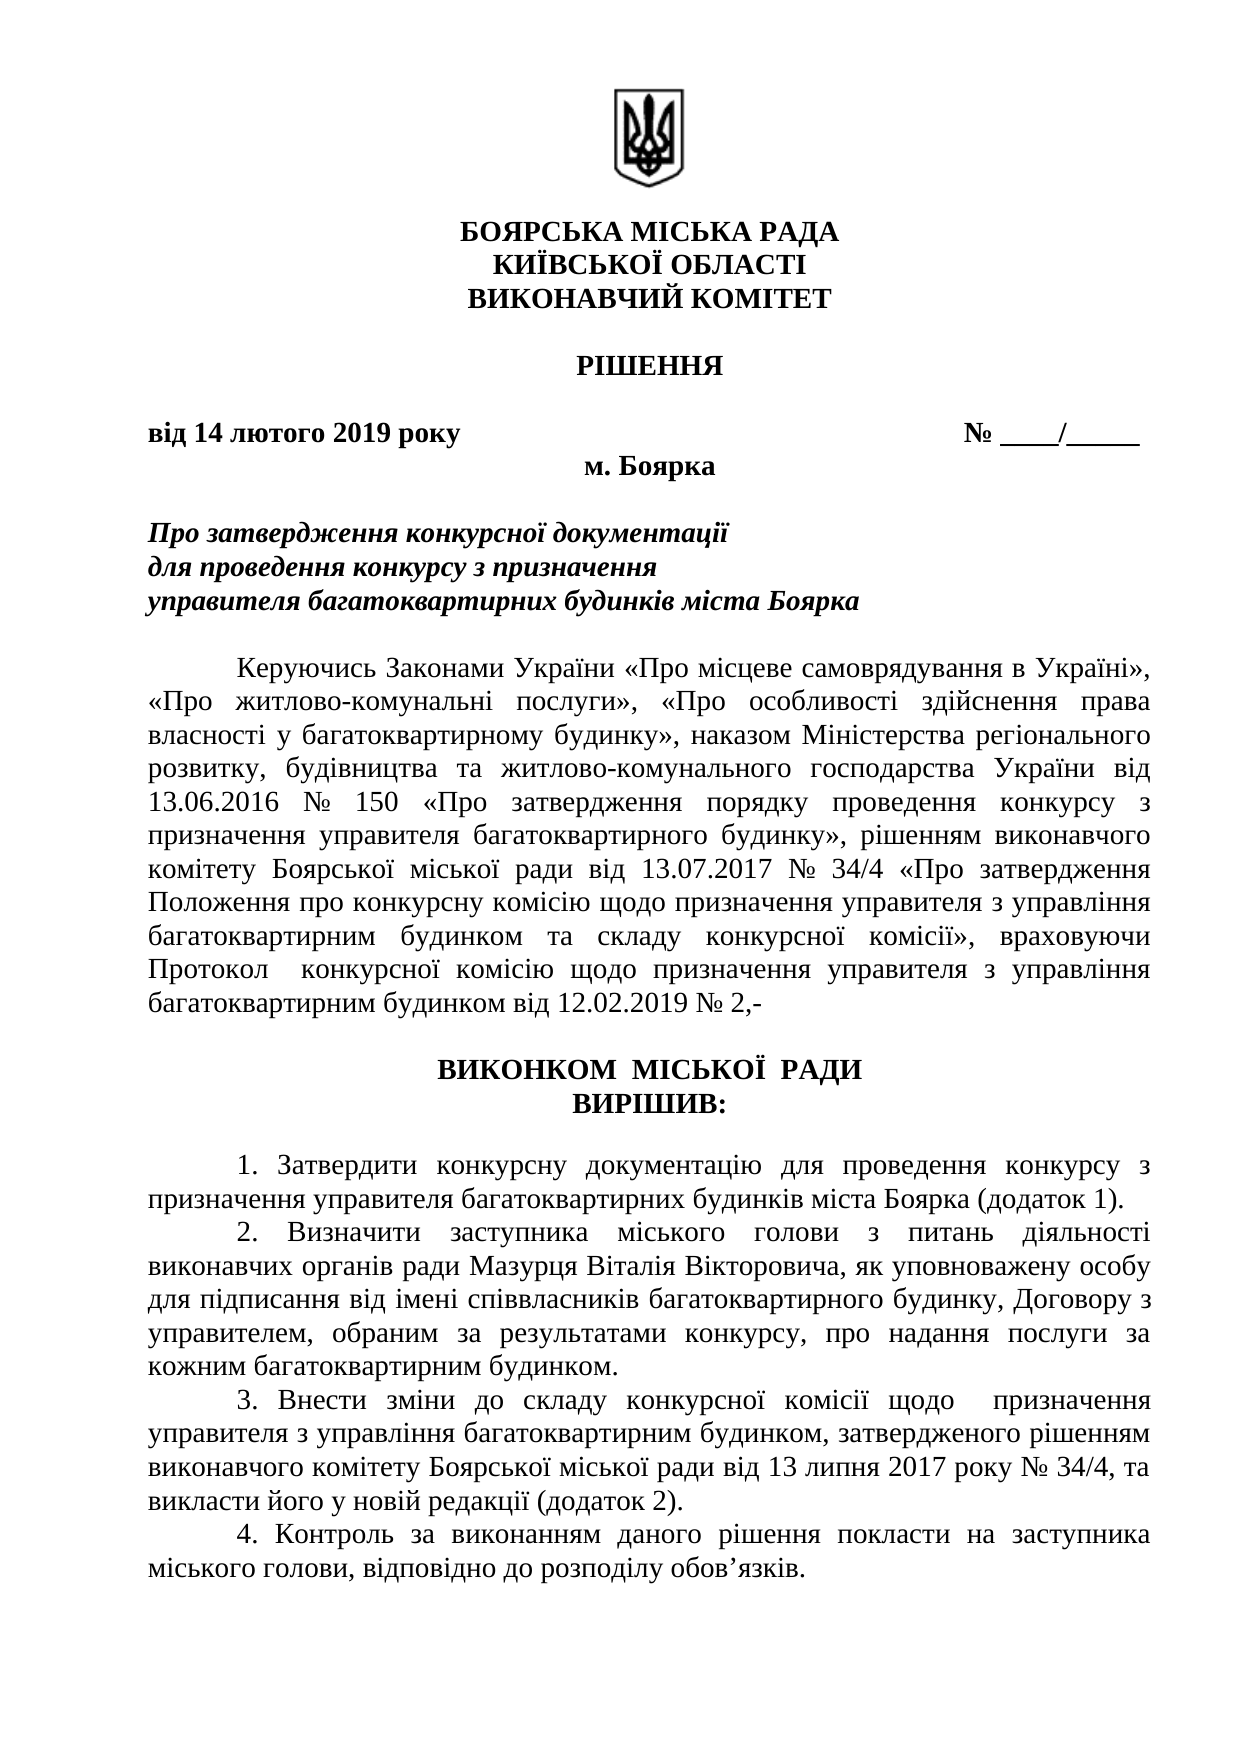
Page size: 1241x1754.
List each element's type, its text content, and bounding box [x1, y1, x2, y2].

text 1. Затвердити конкурсну документацію для проведення конкурсу з призначення управителя багатоквартирних будинків міста Боярка (додаток 1). [148, 1147, 1152, 1214]
text ВИРІШИВ: [148, 1086, 1152, 1147]
text управителя багатоквартирних будинків міста Боярка [148, 583, 1152, 616]
text БОЯРСЬКА МІСЬКА РАДА [148, 214, 1152, 247]
text від 14 лютого 2019 року № ____/_____ [148, 415, 1152, 448]
text КИЇВСЬКОЇ ОБЛАСТІ [148, 247, 1152, 281]
text ВИКОНКОМ МІСЬКОЇ РАДИ [148, 1052, 1152, 1086]
text 3. Внести зміни до складу конкурсної комісії щодо призначення управителя з управління багатоквартирним будинком, затвердженого рішенням виконавчого комітету Боярської міської ради від 13 липня 2017 року № 34/4, та викласти його у новій редакції (додаток 2). [148, 1382, 1152, 1516]
text 4. Контроль за виконанням даного рішення покласти на заступника міського голови, відповідно до розподілу обов’язків. [148, 1516, 1152, 1583]
text 2. Визначити заступника міського голови з питань діяльності виконавчих органів ради Мазурця Віталія Вікторовича, як уповноважену особу для підписання від імені співвласників багатоквартирного будинку, Договору з управителем, обраним за результатами конкурсу, про надання послуги за кожним багатоквартирним будинком. [148, 1214, 1152, 1382]
text ВИКОНАВЧИЙ КОМІТЕТ [148, 281, 1152, 314]
text Керуючись Законами України «Про місцеве самоврядування в Україні», «Про житлово-комунальні послуги», «Про особливості здійснення права власності у багатоквартирному будинку», наказом Міністерства регіонального розвитку, будівництва та житлово-комунального господарства України від 13.06.2016 № 150 «Про затвердження порядку проведення конкурсу з призначення управителя багатоквартирного будинку», рішенням виконавчого комітету Боярської міської ради від 13.07.2017 № 34/4 «Про затвердження Положення про конкурсну комісію щодо призначення управителя з управління багатоквартирним будинком та складу конкурсної комісії», враховуючи Протокол конкурсної комісію щодо призначення управителя з управління багатоквартирним будинком від 12.02.2019 № 2,- [148, 650, 1152, 1019]
text для проведення конкурсу з призначення [148, 549, 1152, 583]
text м. Боярка [148, 448, 1152, 482]
text РІШЕННЯ [148, 348, 1152, 381]
text Про затвердження конкурсної документації [148, 516, 1152, 549]
picture [613, 88, 686, 189]
